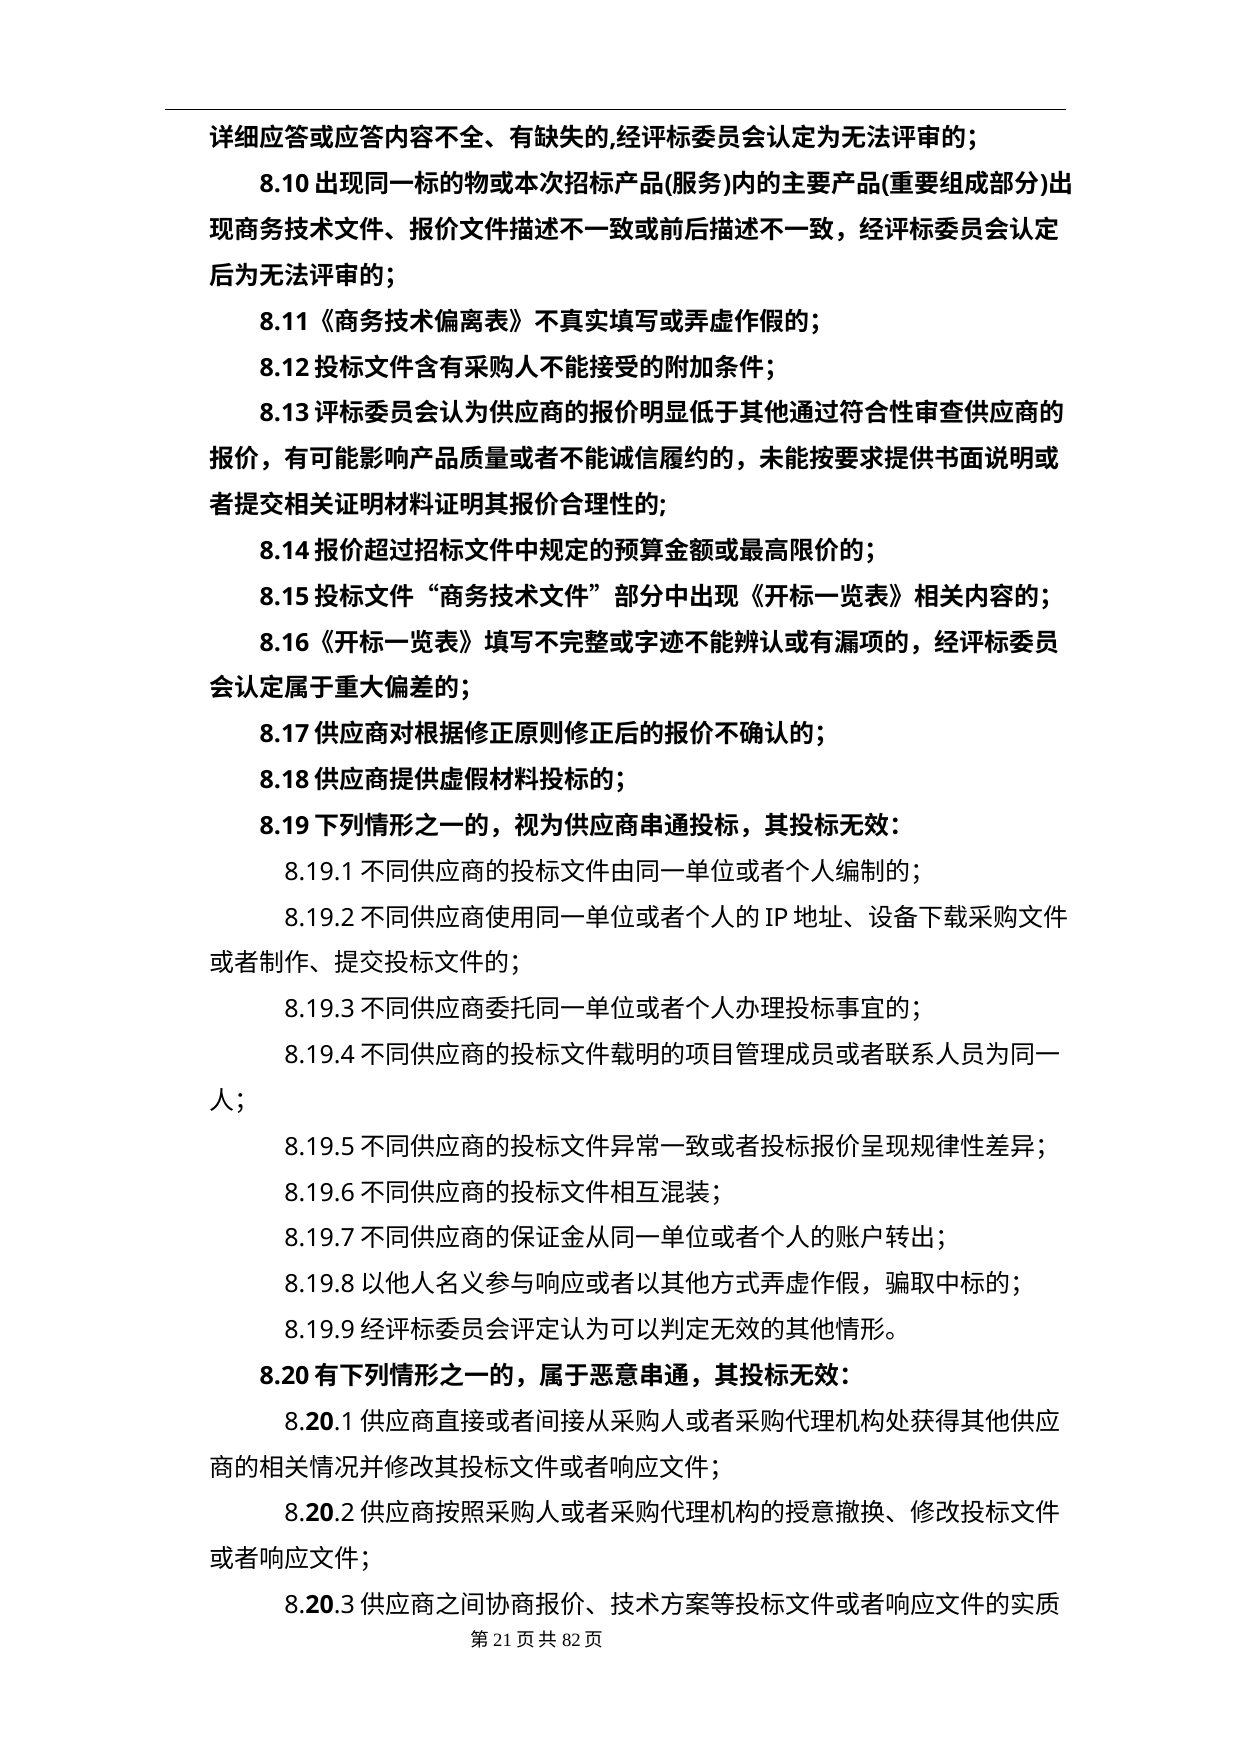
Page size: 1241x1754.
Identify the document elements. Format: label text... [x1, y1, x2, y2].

text 8.16《开标一览表》填写不完整或字迹不能辨认或有漏项的，经评标委员会认定属于重大偏差的； [209, 614, 1075, 706]
text 8.19.9经评标委员会评定认为可以判定无效的其他情形。 [209, 1302, 1075, 1348]
text 8.17供应商对根据修正原则修正后的报价不确认的； [209, 706, 1075, 752]
text 8.10出现同一标的物或本次招标产品(服务)内的主要产品(重要组成部分)出现商务技术文件、报价文件描述不一致或前后描述不一致，经评标委员会认定后为无法评审的； [209, 156, 1075, 293]
text 8.20有下列情形之一的，属于恶意串通，其投标无效： [209, 1348, 1075, 1393]
text 8.14报价超过招标文件中规定的预算金额或最高限价的； [209, 523, 1075, 568]
text 8.11《商务技术偏离表》不真实填写或弄虚作假的； [209, 293, 1075, 339]
text 8.20.1供应商直接或者间接从采购人或者采购代理机构处获得其他供应商的相关情况并修改其投标文件或者响应文件； [209, 1393, 1075, 1485]
text 8.15投标文件“商务技术文件”部分中出现《开标一览表》相关内容的； [209, 568, 1075, 614]
text 8.20.2供应商按照采购人或者采购代理机构的授意撤换、修改投标文件或者响应文件； [209, 1485, 1075, 1577]
text 8.19.5不同供应商的投标文件异常一致或者投标报价呈现规律性差异； [209, 1118, 1075, 1164]
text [209, 1577, 1075, 1623]
text 8.19下列情形之一的，视为供应商串通投标，其投标无效： [209, 798, 1075, 843]
text 8.12投标文件含有采购人不能接受的附加条件； [209, 339, 1075, 385]
text 8.19.4不同供应商的投标文件载明的项目管理成员或者联系人员为同一人； [209, 1027, 1075, 1118]
text 8.13评标委员会认为供应商的报价明显低于其他通过符合性审查供应商的报价，有可能影响产品质量或者不能诚信履约的，未能按要求提供书面说明或者提交相关证明材料证明其报价合理性的; [209, 385, 1075, 523]
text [209, 110, 1075, 156]
text 8.19.7不同供应商的保证金从同一单位或者个人的账户转出； [209, 1210, 1075, 1256]
text 8.19.3不同供应商委托同一单位或者个人办理投标事宜的； [209, 981, 1075, 1027]
text 8.19.2不同供应商使用同一单位或者个人的IP地址、设备下载采购文件或者制作、提交投标文件的； [209, 889, 1075, 981]
text 8.19.8以他人名义参与响应或者以其他方式弄虚作假，骗取中标的； [209, 1256, 1075, 1302]
text 8.19.1不同供应商的投标文件由同一单位或者个人编制的； [209, 843, 1075, 889]
text 8.19.6不同供应商的投标文件相互混装； [209, 1164, 1075, 1210]
text 8.18供应商提供虚假材料投标的； [209, 752, 1075, 798]
